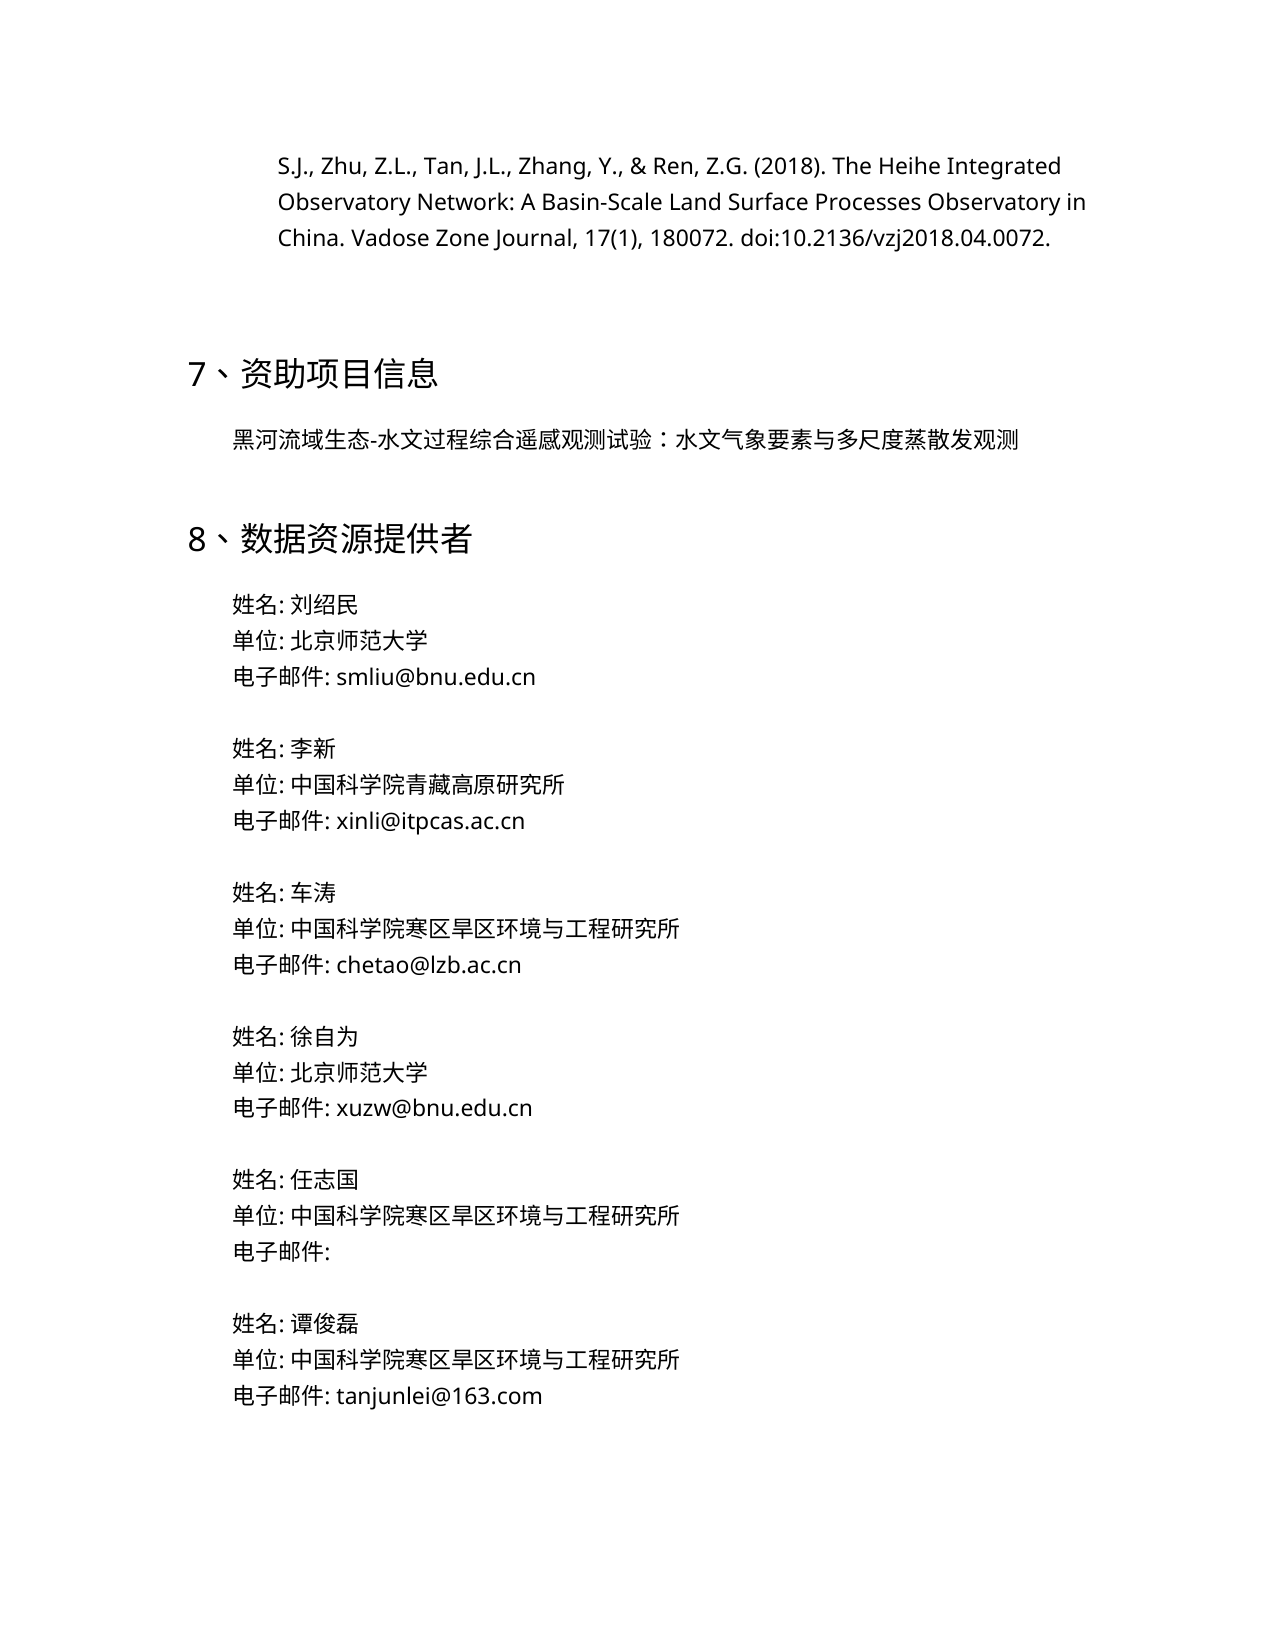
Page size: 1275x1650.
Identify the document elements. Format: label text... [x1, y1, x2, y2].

text 黑河流域生态-水文过程综合遥感观测试验：水文气象要素与多尺度蒸散发观测 [232, 423, 1087, 491]
text 7、资助项目信息 [187, 351, 1087, 396]
text 8、数据资源提供者 [187, 516, 1087, 562]
text 姓名: 刘绍民 单位: 北京师范大学 电子邮件: smliu@bnu.edu.cn 姓名: 李新 单位: 中国科学院青藏高原研究所 电子邮件: xinli@itpcas.ac.cn 姓名: 车涛 单位: 中国科学院寒区旱区环境与工程研究所 电子邮件: chetao@lzb.ac.cn 姓名: 徐自为 单位: 北京师范大学 电子邮件: xuzw@bnu.edu.cn 姓名: 任志国 单位: 中国科学院寒区旱区环境与工程研究所 电子邮件: 姓名: 谭俊磊 单位: 中国科学院寒区旱区环境与工程研究所 电子邮件: tanjunlei@163.com [232, 589, 1087, 1483]
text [277, 150, 1087, 325]
